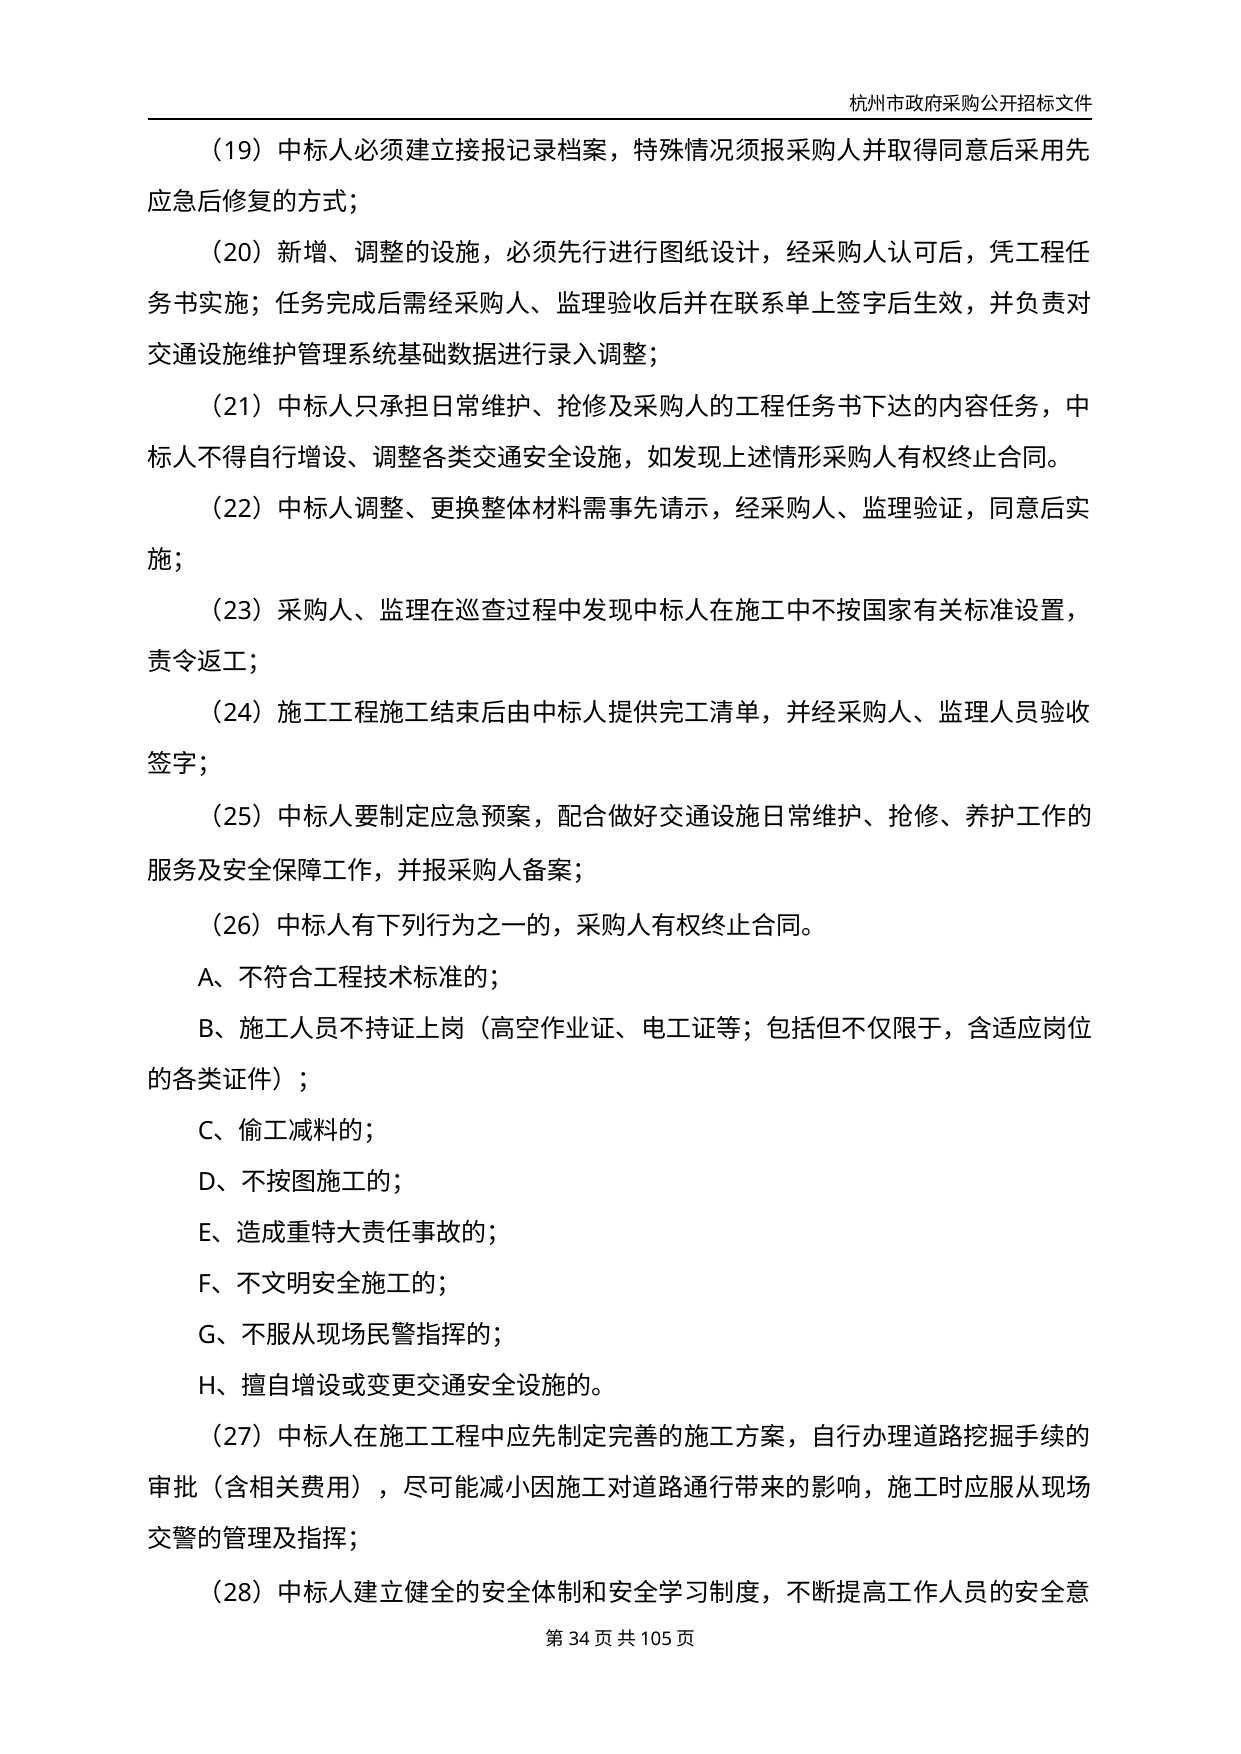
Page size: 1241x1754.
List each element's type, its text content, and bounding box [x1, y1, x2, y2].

text （25）中标人要制定应急预案，配合做好交通设施日常维护、抢修、养护工作的服务及安全保障工作，并报采购人备案； [148, 796, 1092, 887]
text （19）中标人必须建立接报记录档案，特殊情况须报采购人并取得同意后采用先应急后修复的方式； [148, 133, 1092, 218]
text C、偷工减料的； [148, 1113, 1092, 1147]
text H、擅自增设或变更交通安全设施的。 [148, 1368, 1092, 1402]
text A、不符合工程技术标准的； [148, 959, 1092, 994]
text （22）中标人调整、更换整体材料需事先请示，经采购人、监理验证，同意后实施； [148, 490, 1092, 575]
text （20）新增、调整的设施，必须先行进行图纸设计，经采购人认可后，凭工程任务书实施；任务完成后需经采购人、监理验收后并在联系单上签字后生效，并负责对交通设施维护管理系统基础数据进行录入调整； [148, 235, 1092, 371]
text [148, 1572, 1092, 1608]
text G、不服从现场民警指挥的； [148, 1317, 1092, 1351]
text F、不文明安全施工的； [148, 1266, 1092, 1300]
text （23）采购人、监理在巡查过程中发现中标人在施工中不按国家有关标准设置，责令返工； [148, 592, 1092, 677]
text D、不按图施工的； [148, 1164, 1092, 1198]
text （26）中标人有下列行为之一的，采购人有权终止合同。 [148, 905, 1092, 941]
text （27）中标人在施工工程中应先制定完善的施工方案，自行办理道路挖掘手续的审批（含相关费用），尽可能减小因施工对道路通行带来的影响，施工时应服从现场交警的管理及指挥； [148, 1419, 1092, 1555]
text （24）施工工程施工结束后由中标人提供完工清单，并经采购人、监理人员验收签字； [148, 694, 1092, 779]
text B、施工人员不持证上岗（高空作业证、电工证等；包括但不仅限于，含适应岗位的各类证件）； [148, 1011, 1092, 1096]
text （21）中标人只承担日常维护、抢修及采购人的工程任务书下达的内容任务，中标人不得自行增设、调整各类交通安全设施，如发现上述情形采购人有权终止合同。 [148, 388, 1092, 473]
text E、造成重特大责任事故的； [148, 1215, 1092, 1249]
